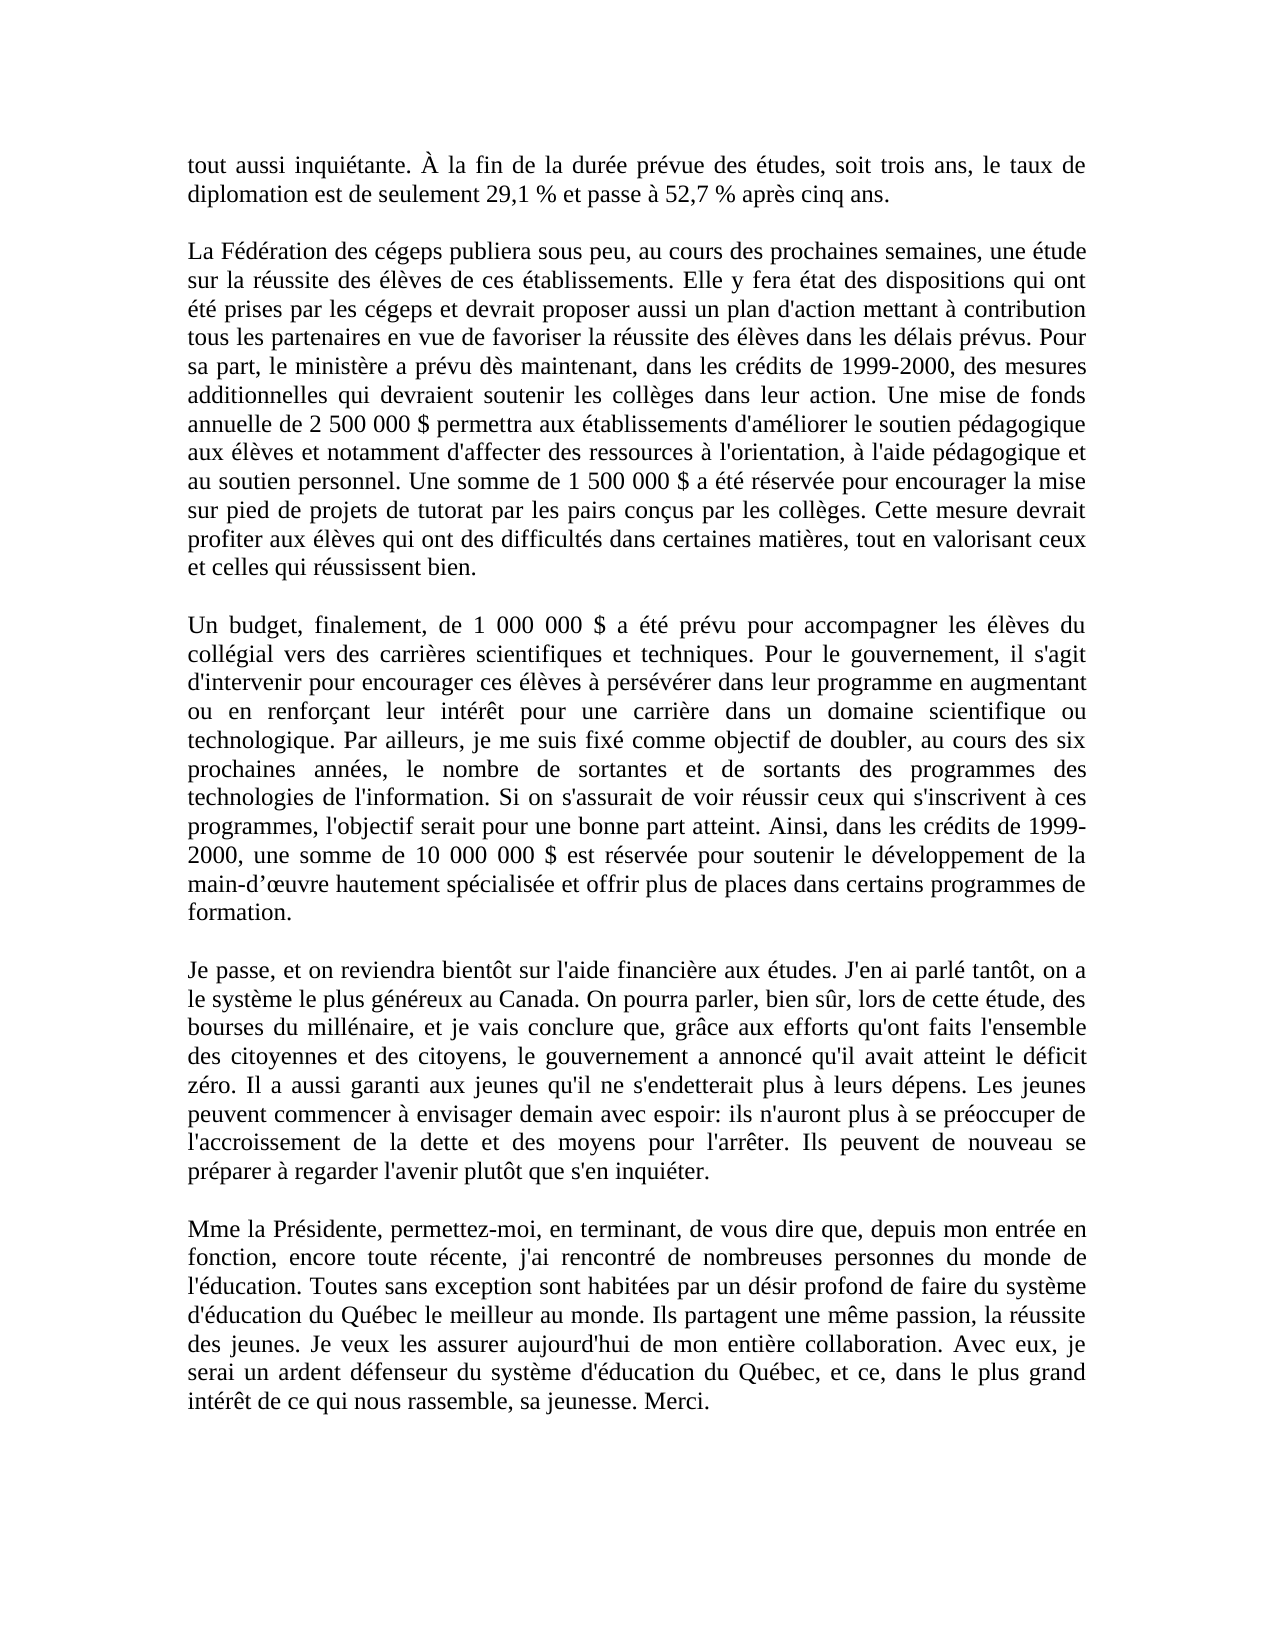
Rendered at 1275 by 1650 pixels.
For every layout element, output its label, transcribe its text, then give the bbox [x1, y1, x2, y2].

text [187, 150, 1087, 207]
text La Fédération des cégeps publiera sous peu, au cours des prochaines semaines, une étude sur la réussite des élèves de ces établissements. Elle y fera état des dispositions qui ont été prises par les cégeps et devrait proposer aussi un plan d'action mettant à contribution tous les partenaires en vue de favoriser la réussite des élèves dans les délais prévus. Pour sa part, le ministère a prévu dès maintenant, dans les crédits de 1999-2000, des mesures additionnelles qui devraient soutenir les collèges dans leur action. Une mise de fonds annuelle de 2 500 000 $ permettra aux établissements d'améliorer le soutien pédagogique aux élèves et notamment d'affecter des ressources à l'orientation, à l'aide pédagogique et au soutien personnel. Une somme de 1 500 000 $ a été réservée pour encourager la mise sur pied de projets de tutorat par les pairs conçus par les collèges. Cette mesure devrait profiter aux élèves qui ont des difficultés dans certaines matières, tout en valorisant ceux et celles qui réussissent bien. [187, 236, 1087, 581]
text Un budget, finalement, de 1 000 000 $ a été prévu pour accompagner les élèves du collégial vers des carrières scientifiques et techniques. Pour le gouvernement, il s'agit d'intervenir pour encourager ces élèves à persévérer dans leur programme en augmentant ou en renforçant leur intérêt pour une carrière dans un domaine scientifique ou technologique. Par ailleurs, je me suis fixé comme objectif de doubler, au cours des six prochaines années, le nombre de sortantes et de sortants des programmes des technologies de l'information. Si on s'assurait de voir réussir ceux qui s'inscrivent à ces programmes, l'objectif serait pour une bonne part atteint. Ainsi, dans les crédits de 1999-2000, une somme de 10 000 000 $ est réservée pour soutenir le développement de la main-d’œuvre hautement spécialisée et offrir plus de places dans certains programmes de formation. [187, 610, 1087, 926]
text Mme la Présidente, permettez-moi, en terminant, de vous dire que, depuis mon entrée en fonction, encore toute récente, j'ai rencontré de nombreuses personnes du monde de l'éducation. Toutes sans exception sont habitées par un désir profond de faire du système d'éducation du Québec le meilleur au monde. Ils partagent une même passion, la réussite des jeunes. Je veux les assurer aujourd'hui de mon entière collaboration. Avec eux, je serai un ardent défenseur du système d'éducation du Québec, et ce, dans le plus grand intérêt de ce qui nous rassemble, sa jeunesse. Merci. [187, 1214, 1087, 1415]
text Je passe, et on reviendra bientôt sur l'aide financière aux études. J'en ai parlé tantôt, on a le système le plus généreux au Canada. On pourra parler, bien sûr, lors de cette étude, des bourses du millénaire, et je vais conclure que, grâce aux efforts qu'ont faits l'ensemble des citoyennes et des citoyens, le gouvernement a annoncé qu'il avait atteint le déficit zéro. Il a aussi garanti aux jeunes qu'il ne s'endetterait plus à leurs dépens. Les jeunes peuvent commencer à envisager demain avec espoir: ils n'auront plus à se préoccuper de l'accroissement de la dette et des moyens pour l'arrêter. Ils peuvent de nouveau se préparer à regarder l'avenir plutôt que s'en inquiéter. [187, 955, 1087, 1185]
